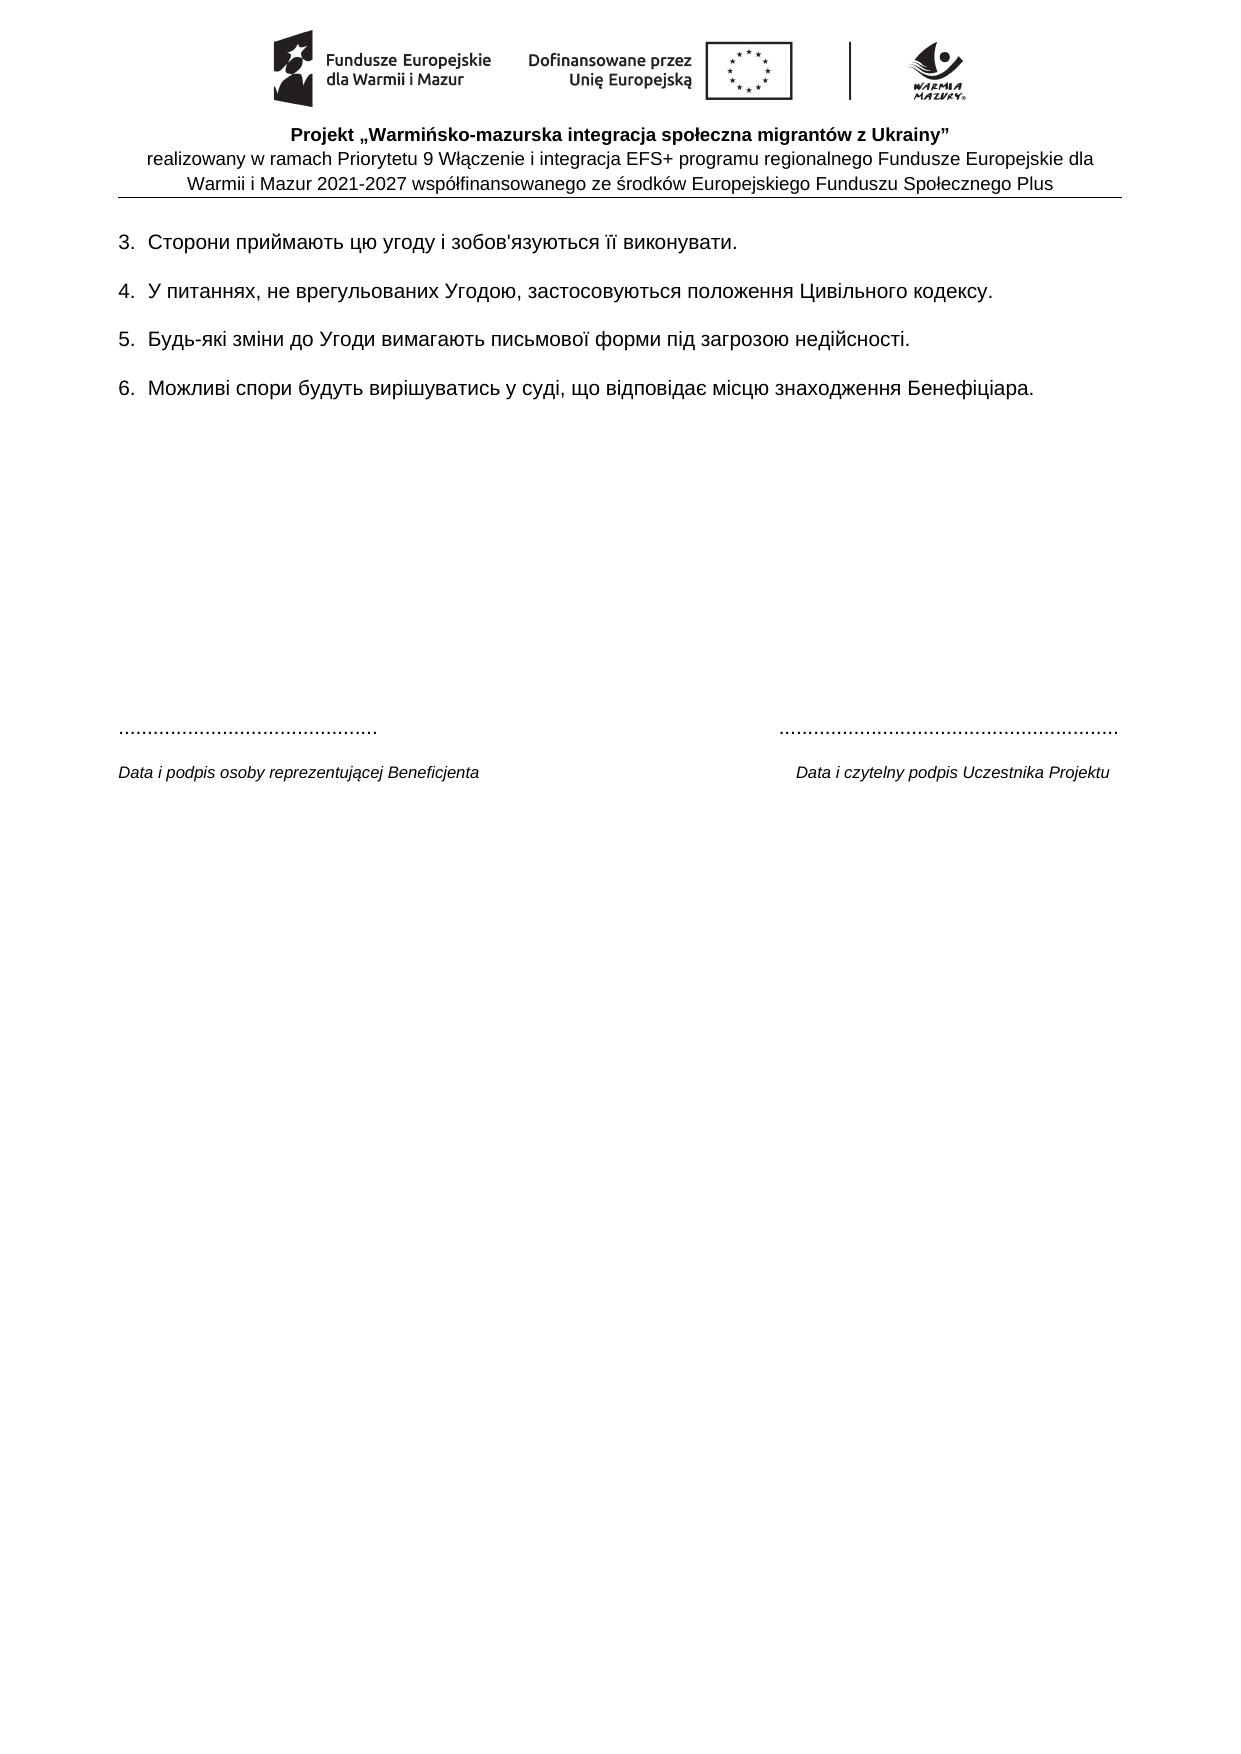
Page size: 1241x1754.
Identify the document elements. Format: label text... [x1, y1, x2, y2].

picture [255, 10, 985, 126]
text ............................................. ........................................................... [118, 714, 1122, 738]
list У питаннях, не врегульованих Угодою, застосовуються положення Цивільного кодексу. [118, 278, 1122, 302]
text Data i podpis osoby reprezentującej Beneficjenta Data i czytelny podpis Uczestnika Projektu [118, 763, 1122, 782]
list Будь-які зміни до Угоди вимагають письмової форми під загрозою недійсності. [118, 327, 1122, 351]
list Можливі спори будуть вирішуватись у суді, що відповідає місцю знаходження Бенефіціара. [118, 375, 1122, 399]
list Сторони приймають цю угоду і зобов'язуються її виконувати. [118, 230, 1122, 254]
